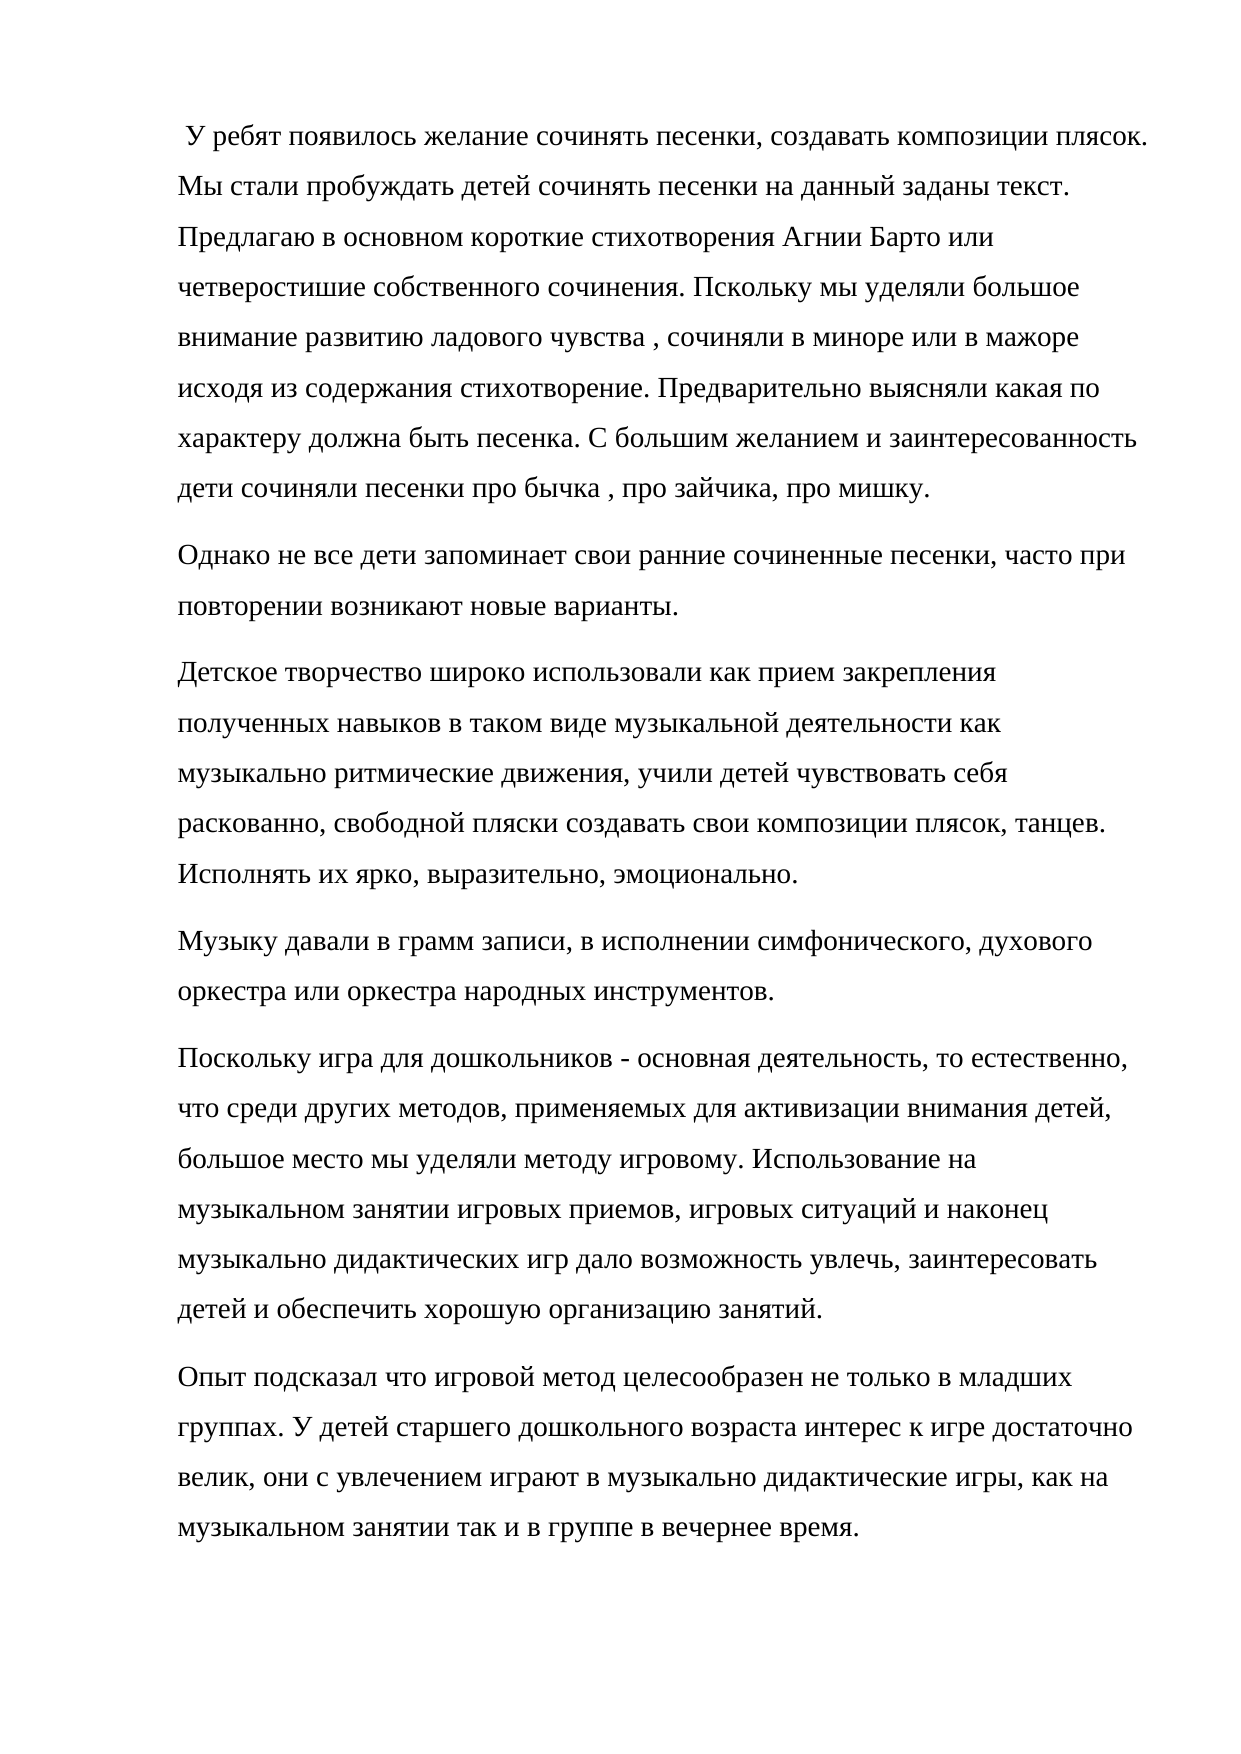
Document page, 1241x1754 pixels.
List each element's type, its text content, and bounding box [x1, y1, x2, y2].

text Однако не все дети запоминает свои ранние сочиненные песенки, часто при повторении возникают новые варианты. [177, 537, 1152, 621]
text У ребят появилось желание сочинять песенки, создавать композиции плясок. Мы стали пробуждать детей сочинять песенки на данный заданы текст. Предлагаю в основном короткие стихотворения Агнии Барто или четверостишие собственного сочинения. Пскольку мы уделяли большое внимание развитию ладового чувства , сочиняли в миноре или в мажоре исходя из содержания стихотворение. Предварительно выясняли какая по характеру должна быть песенка. С большим желанием и заинтересованность дети сочиняли песенки про бычка , про зайчика, про мишку. [177, 118, 1152, 504]
text Опыт подсказал что игровой метод целесообразен не только в младших группах. У детей старшего дошкольного возраста интерес к игре достаточно велик, они с увлечением играют в музыкально дидактические игры, как на музыкальном занятии так и в группе в вечернее время. [177, 1359, 1152, 1543]
text Поскольку игра для дошкольников - основная деятельность, то естественно, что среди других методов, применяемых для активизации внимания детей, большое место мы уделяли методу игровому. Использование на музыкальном занятии игровых приемов, игровых ситуаций и наконец музыкально дидактических игр дало возможность увлечь, заинтересовать детей и обеспечить хорошую организацию занятий. [177, 1040, 1152, 1325]
text Музыку давали в грамм записи, в исполнении симфонического, духового оркестра или оркестра народных инструментов. [177, 923, 1152, 1007]
text Детское творчество широко использовали как прием закрепления полученных навыков в таком виде музыкальной деятельности как музыкально ритмические движения, учили детей чувствовать себя раскованно, свободной пляски создавать свои композиции плясок, танцев. Исполнять их ярко, выразительно, эмоционально. [177, 654, 1152, 889]
